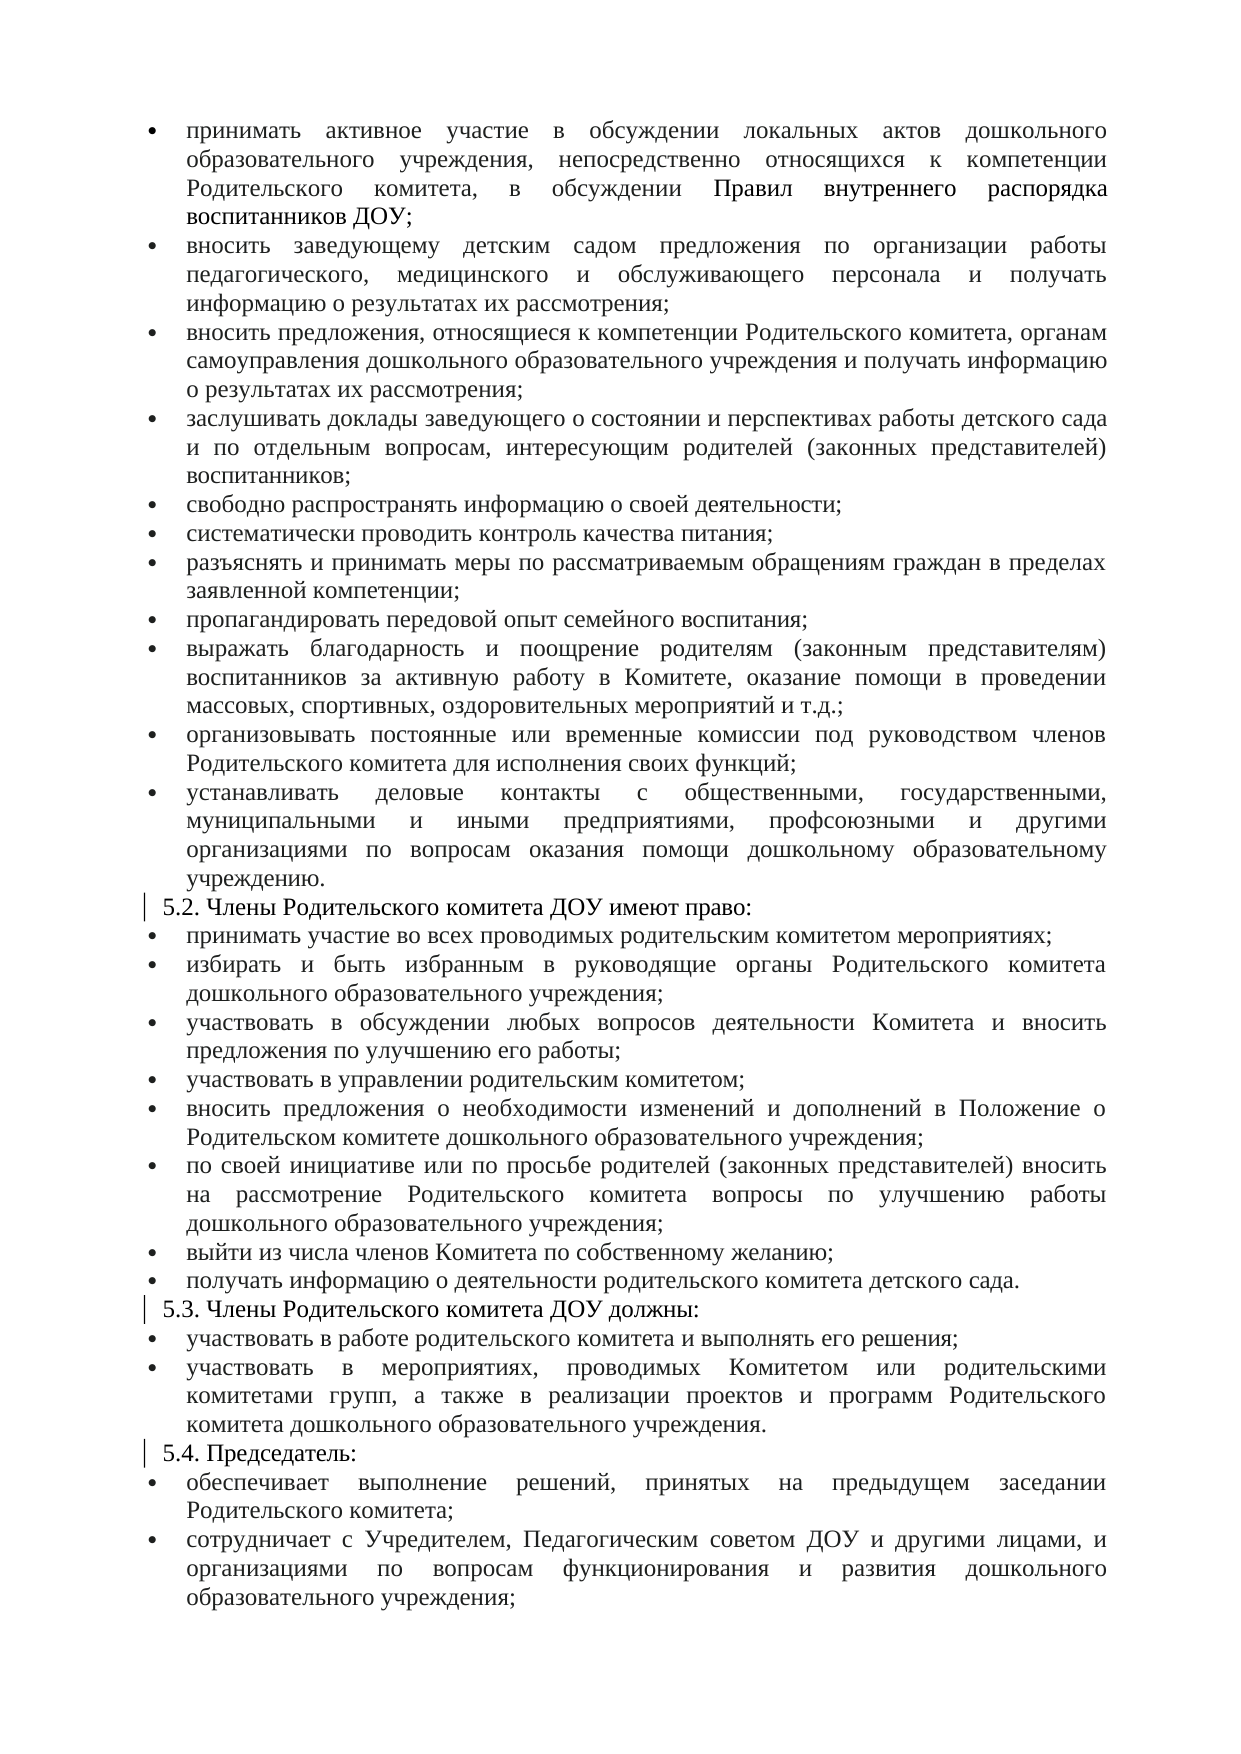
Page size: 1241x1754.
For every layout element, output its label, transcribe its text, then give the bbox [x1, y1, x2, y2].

list принимать активное участие в обсуждении локальных актов дошкольного образовательного учреждения, непосредственно относящихся к компетенции Родительского комитета, в обсуждении Правил внутреннего распорядка воспитанников ДОУ; [148, 115, 1108, 230]
list участвовать в мероприятиях, проводимых Комитетом или родительскими комитетами групп, а также в реализации проектов и программ Родительского комитета дошкольного образовательного учреждения. [148, 1352, 1107, 1438]
list участвовать в управлении родительским комитетом; [148, 1064, 1140, 1093]
list заслушивать доклады заведующего о состоянии и перспективах работы детского сада и по отдельным вопросам, интересующим родителей (законных представителей) воспитанников; [148, 403, 1107, 489]
list Председатель: [162, 1438, 1140, 1467]
list принимать участие во всех проводимых родительским комитетом мероприятиях; [148, 920, 1140, 949]
list выражать благодарность и поощрение родителям (законным представителям) воспитанников за активную работу в Комитете, оказание помощи в проведении массовых, спортивных, оздоровительных мероприятий и т.д.; [148, 633, 1107, 719]
list участвовать в обсуждении любых вопросов деятельности Комитета и вносить предложения по улучшению его работы; [148, 1007, 1107, 1064]
list получать информацию о деятельности родительского комитета детского сада. [148, 1265, 1140, 1294]
list Члены Родительского комитета ДОУ имеют право: [162, 892, 1140, 920]
list систематически проводить контроль качества питания; [148, 518, 1140, 547]
list сотрудничает с Учредителем, Педагогическим советом ДОУ и другими лицами, и организациями по вопросам функционирования и развития дошкольного образовательного учреждения; [148, 1524, 1108, 1611]
list разъяснять и принимать меры по рассматриваемым обращениям граждан в пределах заявленной компетенции; [148, 547, 1107, 604]
list свободно распространять информацию о своей деятельности; [148, 489, 1140, 518]
list участвовать в работе родительского комитета и выполнять его решения; [148, 1323, 1140, 1352]
list вносить предложения о необходимости изменений и дополнений в Положение о Родительском комитете дошкольного образовательного учреждения; [148, 1093, 1107, 1150]
list Члены Родительского комитета ДОУ должны: [162, 1294, 1140, 1323]
list выйти из числа членов Комитета по собственному желанию; [148, 1237, 1140, 1265]
list избирать и быть избранным в руководящие органы Родительского комитета дошкольного образовательного учреждения; [148, 949, 1107, 1007]
list устанавливать деловые контакты с общественными, государственными, муниципальными и иными предприятиями, профсоюзными и другими организациями по вопросам оказания помощи дошкольному образовательному учреждению. [148, 777, 1107, 892]
list организовывать постоянные или временные комиссии под руководством членов Родительского комитета для исполнения своих функций; [148, 719, 1107, 777]
list вносить заведующему детским садом предложения по организации работы педагогического, медицинского и обслуживающего персонала и получать информацию о результатах их рассмотрения; [148, 230, 1107, 317]
list вносить предложения, относящиеся к компетенции Родительского комитета, органам самоуправления дошкольного образовательного учреждения и получать информацию о результатах их рассмотрения; [148, 317, 1108, 403]
list пропагандировать передовой опыт семейного воспитания; [148, 604, 1140, 633]
list по своей инициативе или по просьбе родителей (законных представителей) вносить на рассмотрение Родительского комитета вопросы по улучшению работы дошкольного образовательного учреждения; [148, 1150, 1108, 1237]
list обеспечивает выполнение решений, принятых на предыдущем заседании Родительского комитета; [148, 1467, 1107, 1524]
